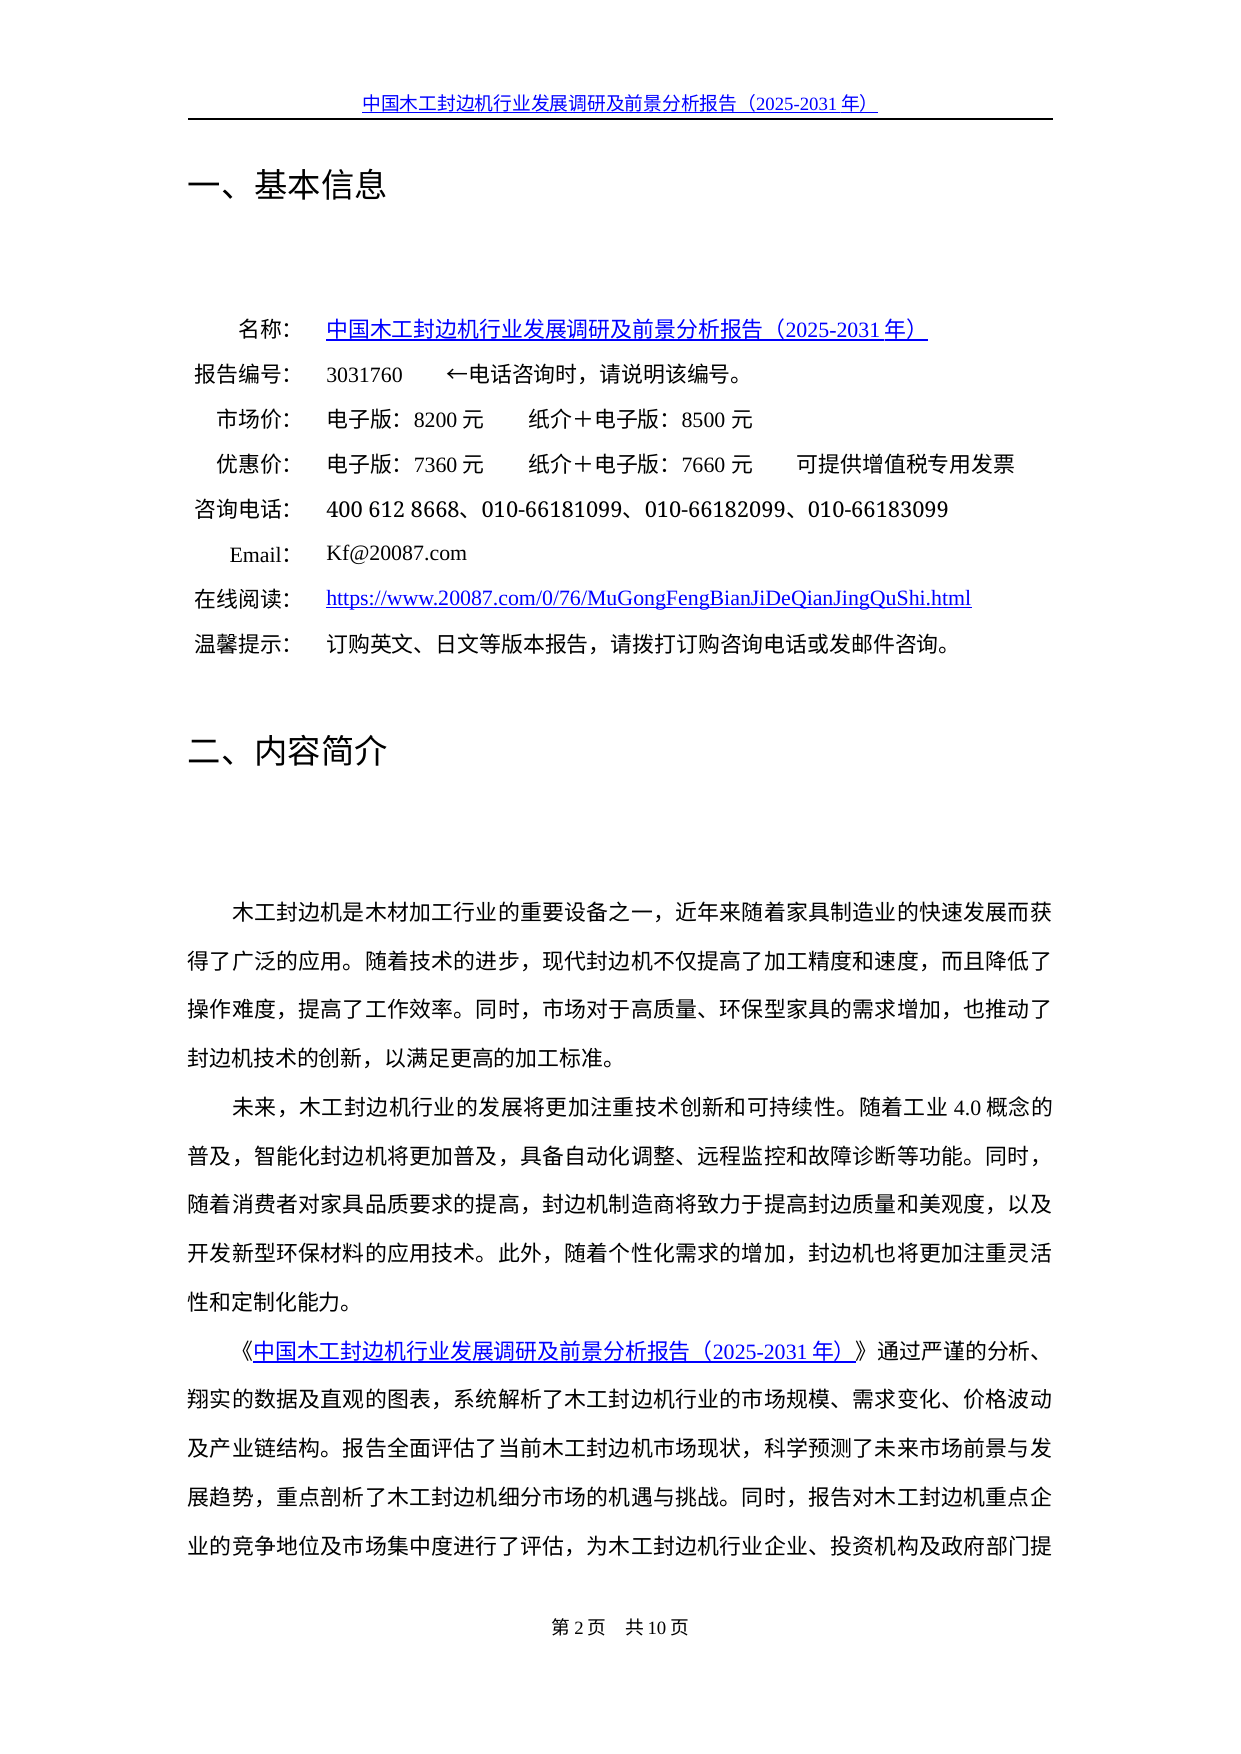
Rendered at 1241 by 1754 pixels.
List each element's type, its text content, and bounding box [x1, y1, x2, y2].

table_cell 报告编号： [167, 357, 315, 402]
table_cell Kf@20087.com [315, 537, 1073, 582]
table_cell 3031760 ←电话咨询时，请说明该编号。 [315, 357, 1073, 402]
table_header 中国木工封边机行业发展调研及前景分析报告（2025-2031年） [315, 312, 1073, 357]
table_cell [315, 582, 1073, 627]
table_header 名称： [167, 312, 315, 357]
table_cell 订购英文、日文等版本报告，请拨打订购咨询电话或发邮件咨询。 [315, 627, 1073, 672]
table_cell 电子版：8200 元 纸介＋电子版：8500 元 [315, 402, 1073, 447]
table_cell 优惠价： [167, 447, 315, 492]
table_cell 在线阅读： [167, 582, 315, 627]
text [187, 894, 1053, 1561]
table_cell 400 612 8668、010-66181099、010-66182099、010-66183099 [315, 492, 1073, 537]
title 一、基本信息 [187, 150, 1053, 215]
table_cell 温馨提示： [167, 627, 315, 672]
title 二、内容简介 [187, 717, 1053, 782]
table_cell 咨询电话： [167, 492, 315, 537]
table_cell Email： [167, 537, 315, 582]
table_cell 电子版：7360 元 纸介＋电子版：7660 元 可提供增值税专用发票 [315, 447, 1073, 492]
table_cell 市场价： [167, 402, 315, 447]
